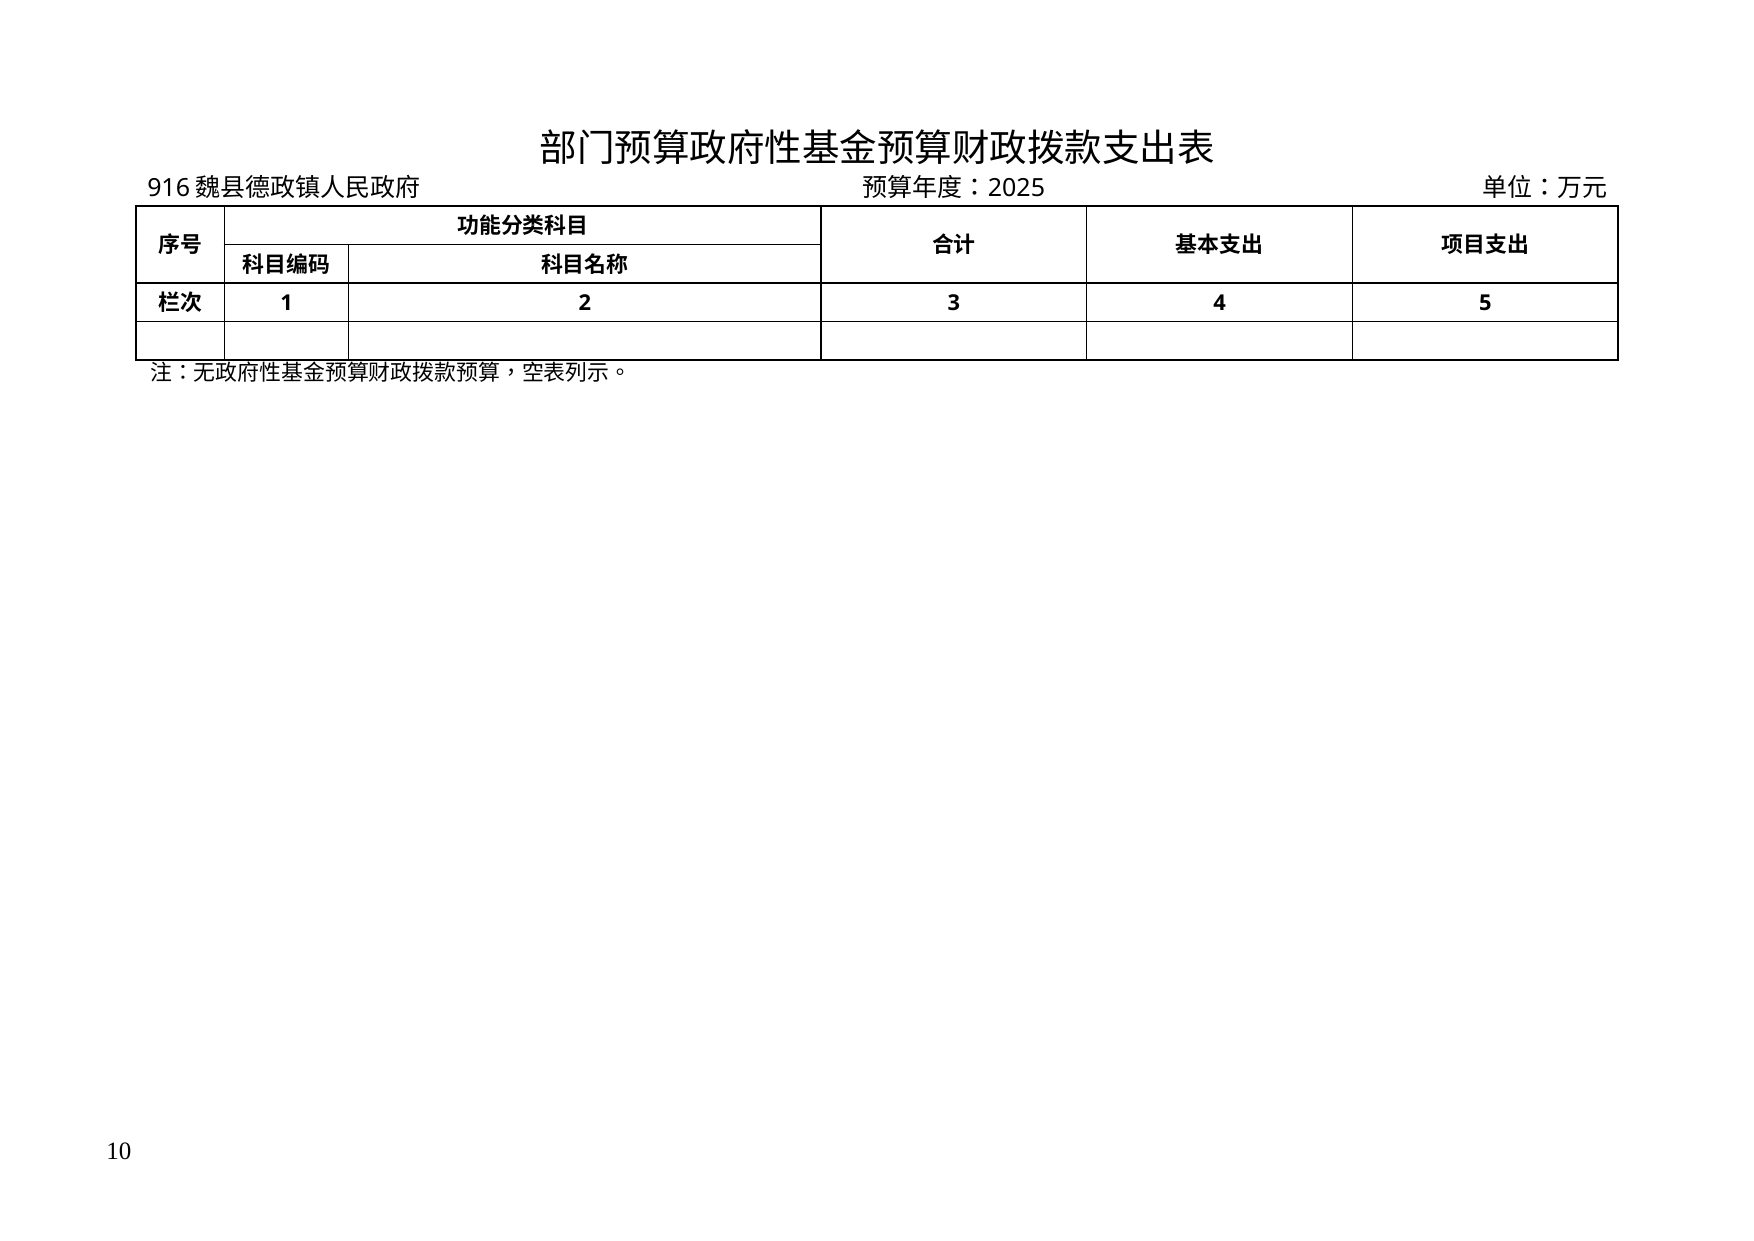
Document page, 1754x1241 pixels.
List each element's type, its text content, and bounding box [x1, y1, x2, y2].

text 注：无政府性基金预算财政拨款预算，空表列示。 [106, 361, 1648, 386]
table_cell 功能分类科目 [225, 207, 820, 244]
table_cell [822, 322, 1086, 359]
table_header 预算年度：2025 [822, 168, 1086, 205]
table_cell 2 [349, 284, 820, 321]
table_cell 栏次 [137, 284, 224, 321]
table_cell 4 [1087, 284, 1352, 321]
table_cell [225, 322, 348, 359]
table_cell 合计 [822, 207, 1086, 282]
table_cell [1353, 322, 1617, 359]
table_cell 基本支出 [1087, 207, 1352, 282]
table_cell 1 [225, 284, 348, 321]
text 部门预算政府性基金预算财政拨款支出表 [106, 142, 1648, 167]
table_cell 科目名称 [349, 245, 820, 282]
table_header 单位：万元 [1087, 168, 1617, 205]
table_header 916魏县德政镇人民政府 [137, 168, 820, 205]
table_cell [349, 322, 820, 359]
table_cell 3 [822, 284, 1086, 321]
table_cell [137, 322, 224, 359]
table_cell 5 [1353, 284, 1617, 321]
table_cell 科目编码 [225, 245, 348, 282]
table_cell [1087, 322, 1352, 359]
table_cell 项目支出 [1353, 207, 1617, 282]
table_cell 序号 [137, 207, 224, 282]
